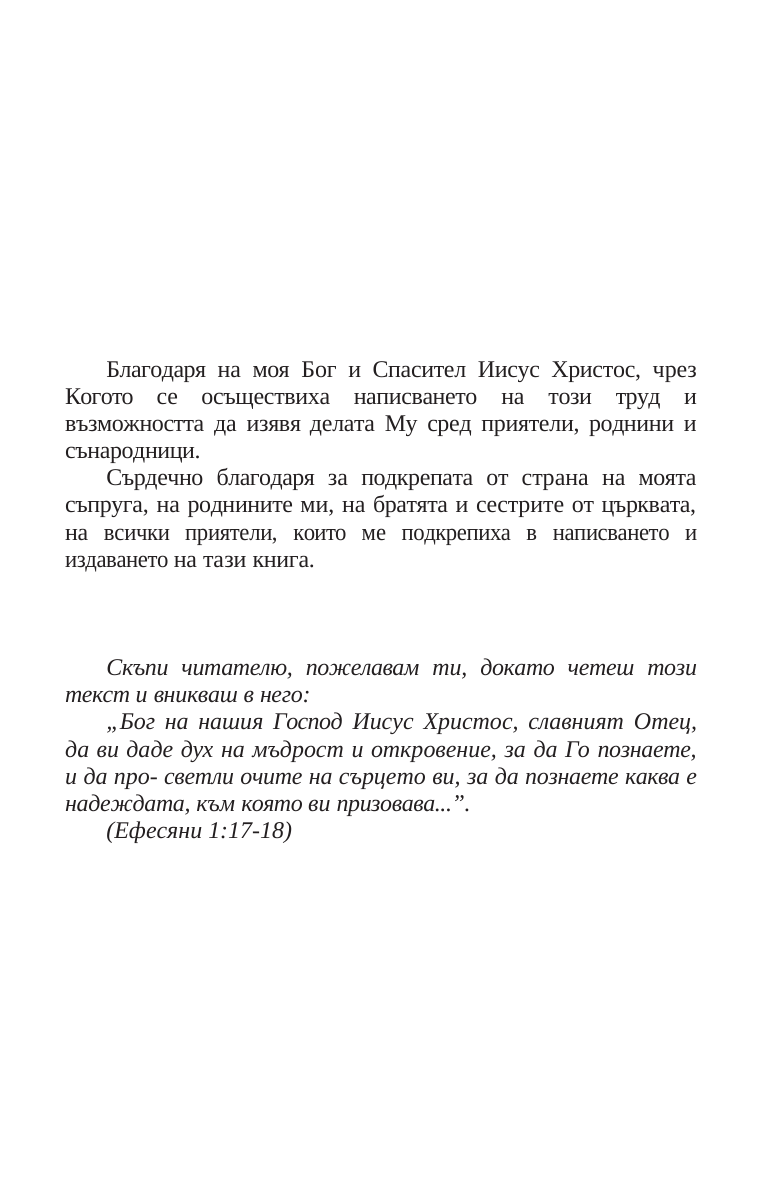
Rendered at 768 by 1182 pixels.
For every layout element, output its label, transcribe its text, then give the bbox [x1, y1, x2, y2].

text (Ефесяни 1:17-18) [106, 816, 716, 844]
text Сърдечно благодаря за подкрепата от страна на моята съпруга, на роднините ми, на братята и сестрите от църквата, на всички приятели, които ме подкрепиха в написването и издаването на тази книга. [65, 464, 697, 572]
text Благодаря на моя Бог и Спасител Иисус Христос, чрез Когото се осъществиха написването на този труд и възможността да изявя делата Му сред приятели, роднини и сънародници. [65, 356, 697, 464]
text „Бог на нашия Господ Иисус Христос, славният Отец, да ви даде дух на мъдрост и откровение, за да Го познаете, и да про- светли очите на сърцето ви, за да познаете каква е надеждата, към която ви призовава...”. [65, 708, 697, 816]
text Скъпи читателю, пожелавам ти, докато четеш този текст и вникваш в него: [65, 654, 697, 708]
